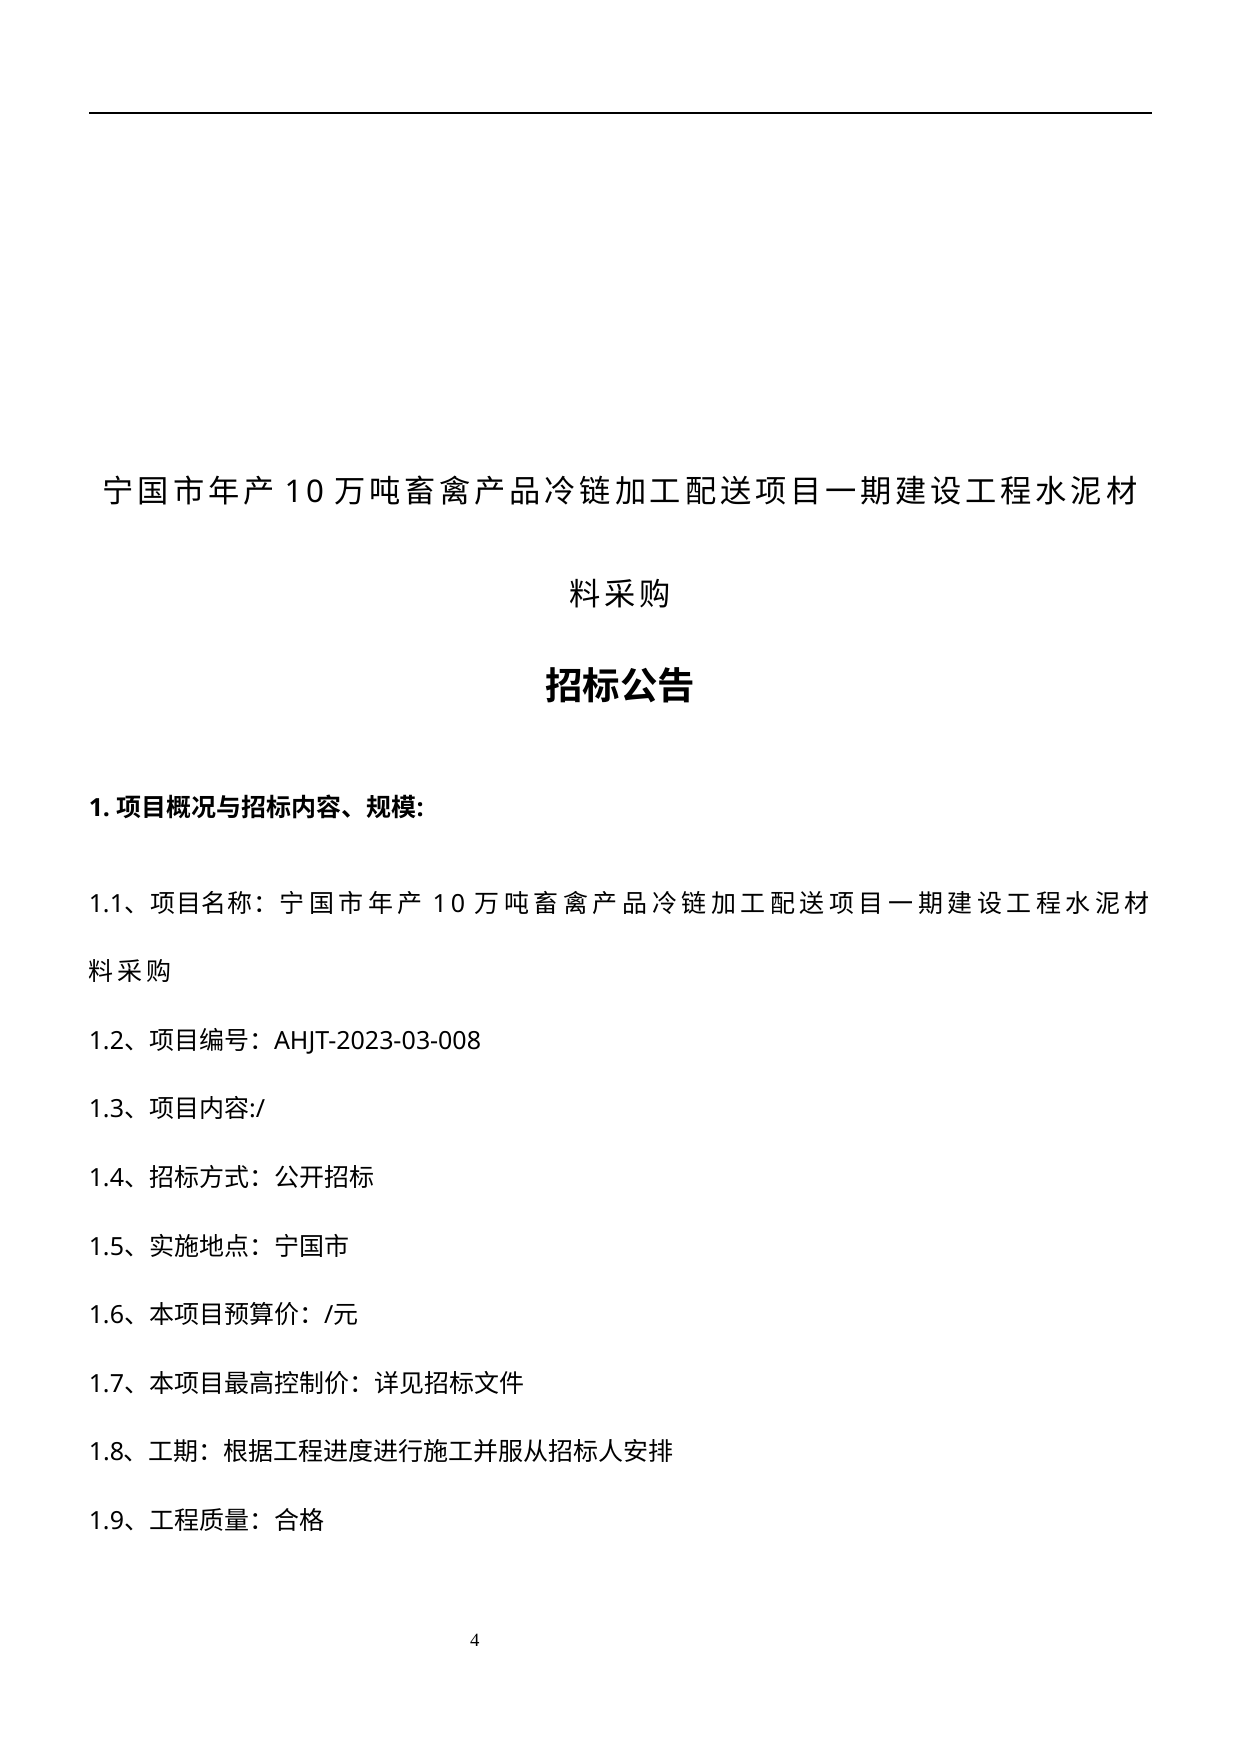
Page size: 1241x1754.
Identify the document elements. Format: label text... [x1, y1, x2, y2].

text 1.9、工程质量：合格 [88, 1484, 1152, 1553]
text 1.7、本项目最高控制价：详见招标文件 [88, 1347, 1152, 1416]
text 1.4、招标方式：公开招标 [88, 1141, 1152, 1210]
text 1.1、项目名称：宁国市年产10万吨畜禽产品冷链加工配送项目一期建设工程水泥材料采购 [88, 867, 1152, 1004]
text 1.3、项目内容:/ [88, 1073, 1152, 1141]
text 招标公告 [88, 649, 1152, 717]
text 1.5、实施地点：宁国市 [88, 1210, 1152, 1278]
text 1.2、项目编号：AHJT-2023-03-008 [88, 1004, 1152, 1073]
subtitle 1. 项目概况与招标内容、规模: [88, 772, 1152, 840]
text 1.6、本项目预算价：/元 [88, 1278, 1152, 1347]
text 宁国市年产10万吨畜禽产品冷链加工配送项目一期建设工程水泥材料采购 [88, 455, 1152, 626]
text 1.8、工期：根据工程进度进行施工并服从招标人安排 [88, 1416, 1152, 1484]
